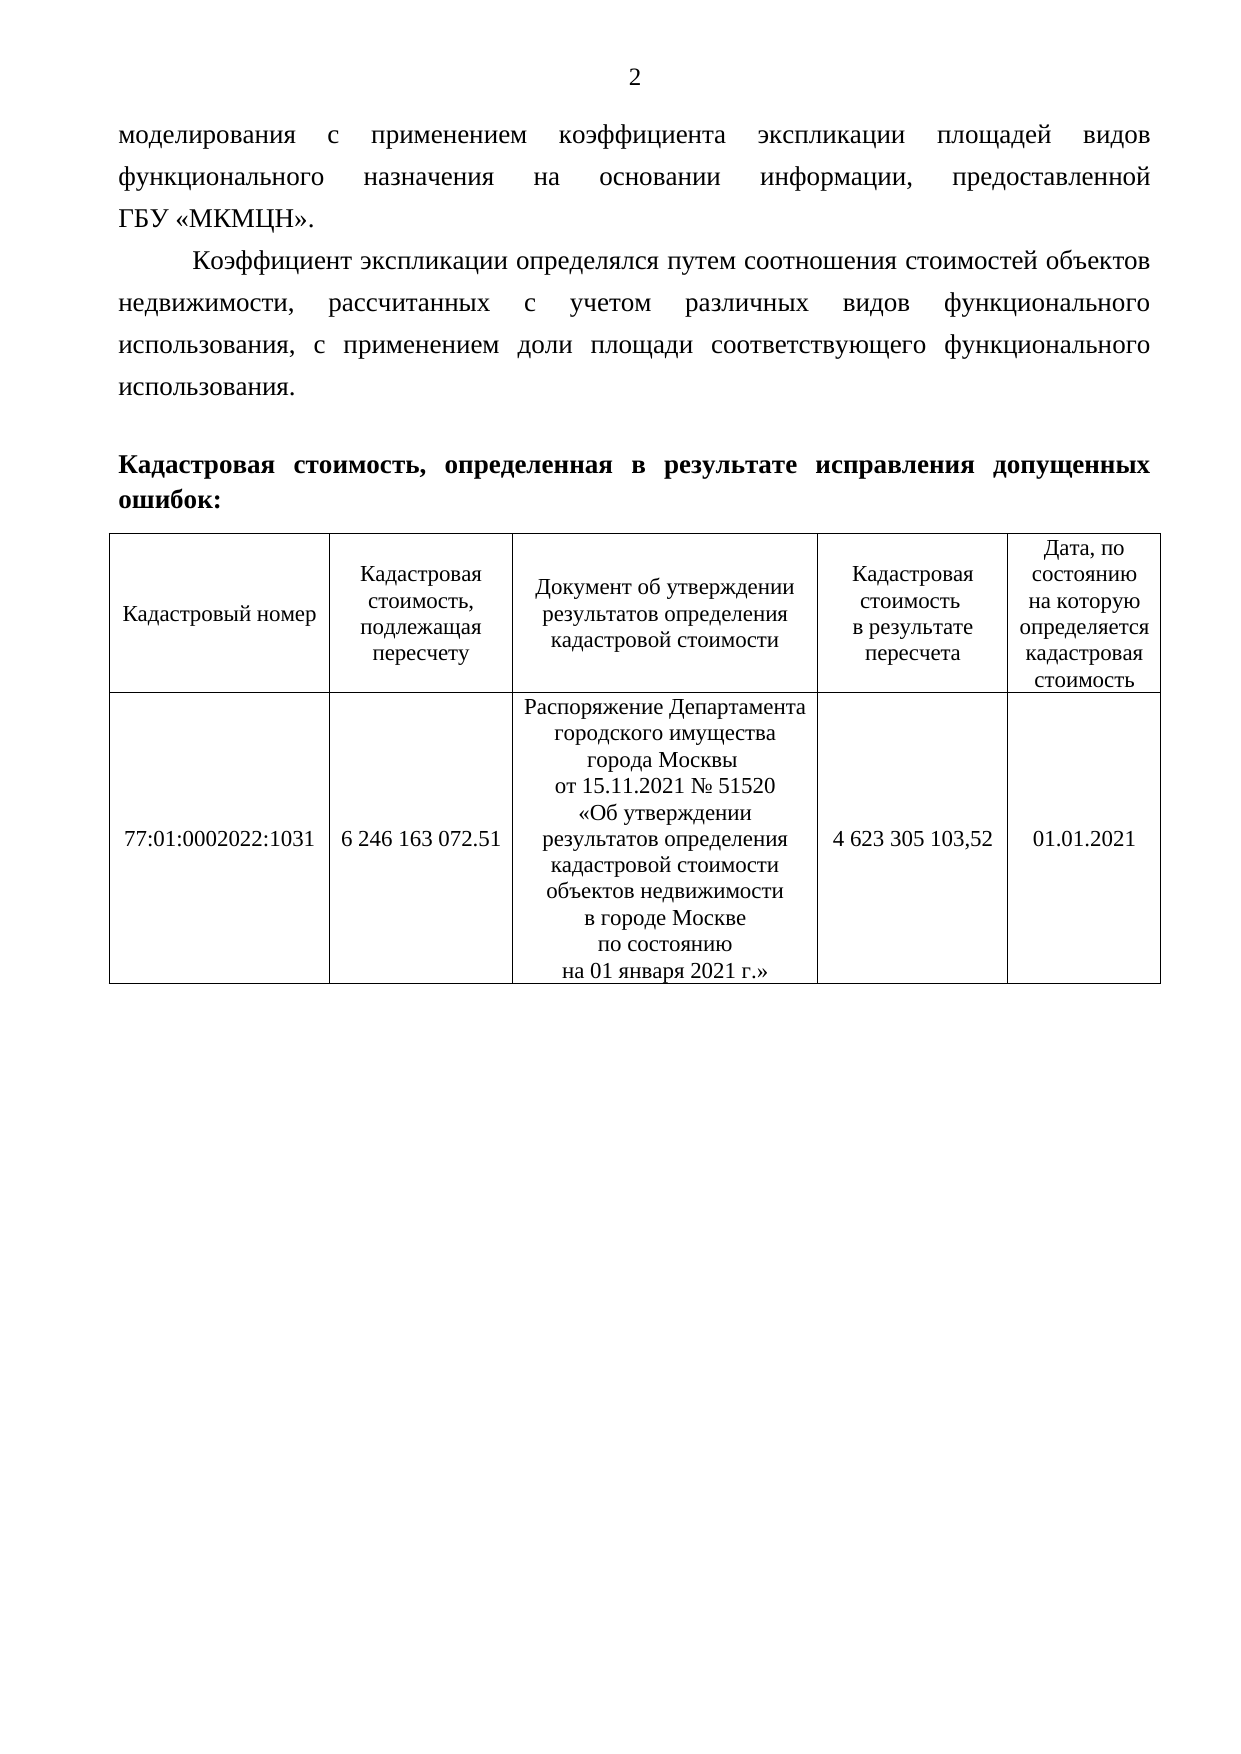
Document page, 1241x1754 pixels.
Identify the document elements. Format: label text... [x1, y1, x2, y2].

table_cell Распоряжение Департамента городского имущества города Москвы от 15.11.2021 № 51520 «Об утверждении результатов определения кадастровой стоимости объектов недвижимости в городе Москве по состоянию на 01 января 2021 г.» [513, 693, 817, 983]
table_header Дата, по состоянию на которую определяется кадастровая стоимость [1008, 534, 1160, 692]
table_header Кадастровая стоимость в результате пересчета [818, 534, 1007, 692]
table_cell 4 623 305 103,52 [818, 693, 1007, 983]
table_cell 01.01.2021 [1008, 693, 1160, 983]
table_cell 6 246 163 072.51 [330, 693, 512, 983]
table_header Кадастровый номер [110, 534, 329, 692]
table_header Кадастровая стоимость, подлежащая пересчету [330, 534, 512, 692]
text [118, 118, 1152, 233]
text Коэффициент экспликации определялся путем соотношения стоимостей объектов недвижимости, рассчитанных с учетом различных видов функционального использования, с применением доли площади соответствующего функционального использования. [118, 244, 1152, 401]
table_header Документ об утверждении результатов определения кадастровой стоимости [513, 534, 817, 692]
text Кадастровая стоимость, определенная в результате исправления допущенных ошибок: [118, 448, 1152, 514]
table_cell 77:01:0002022:1031 [110, 693, 329, 983]
